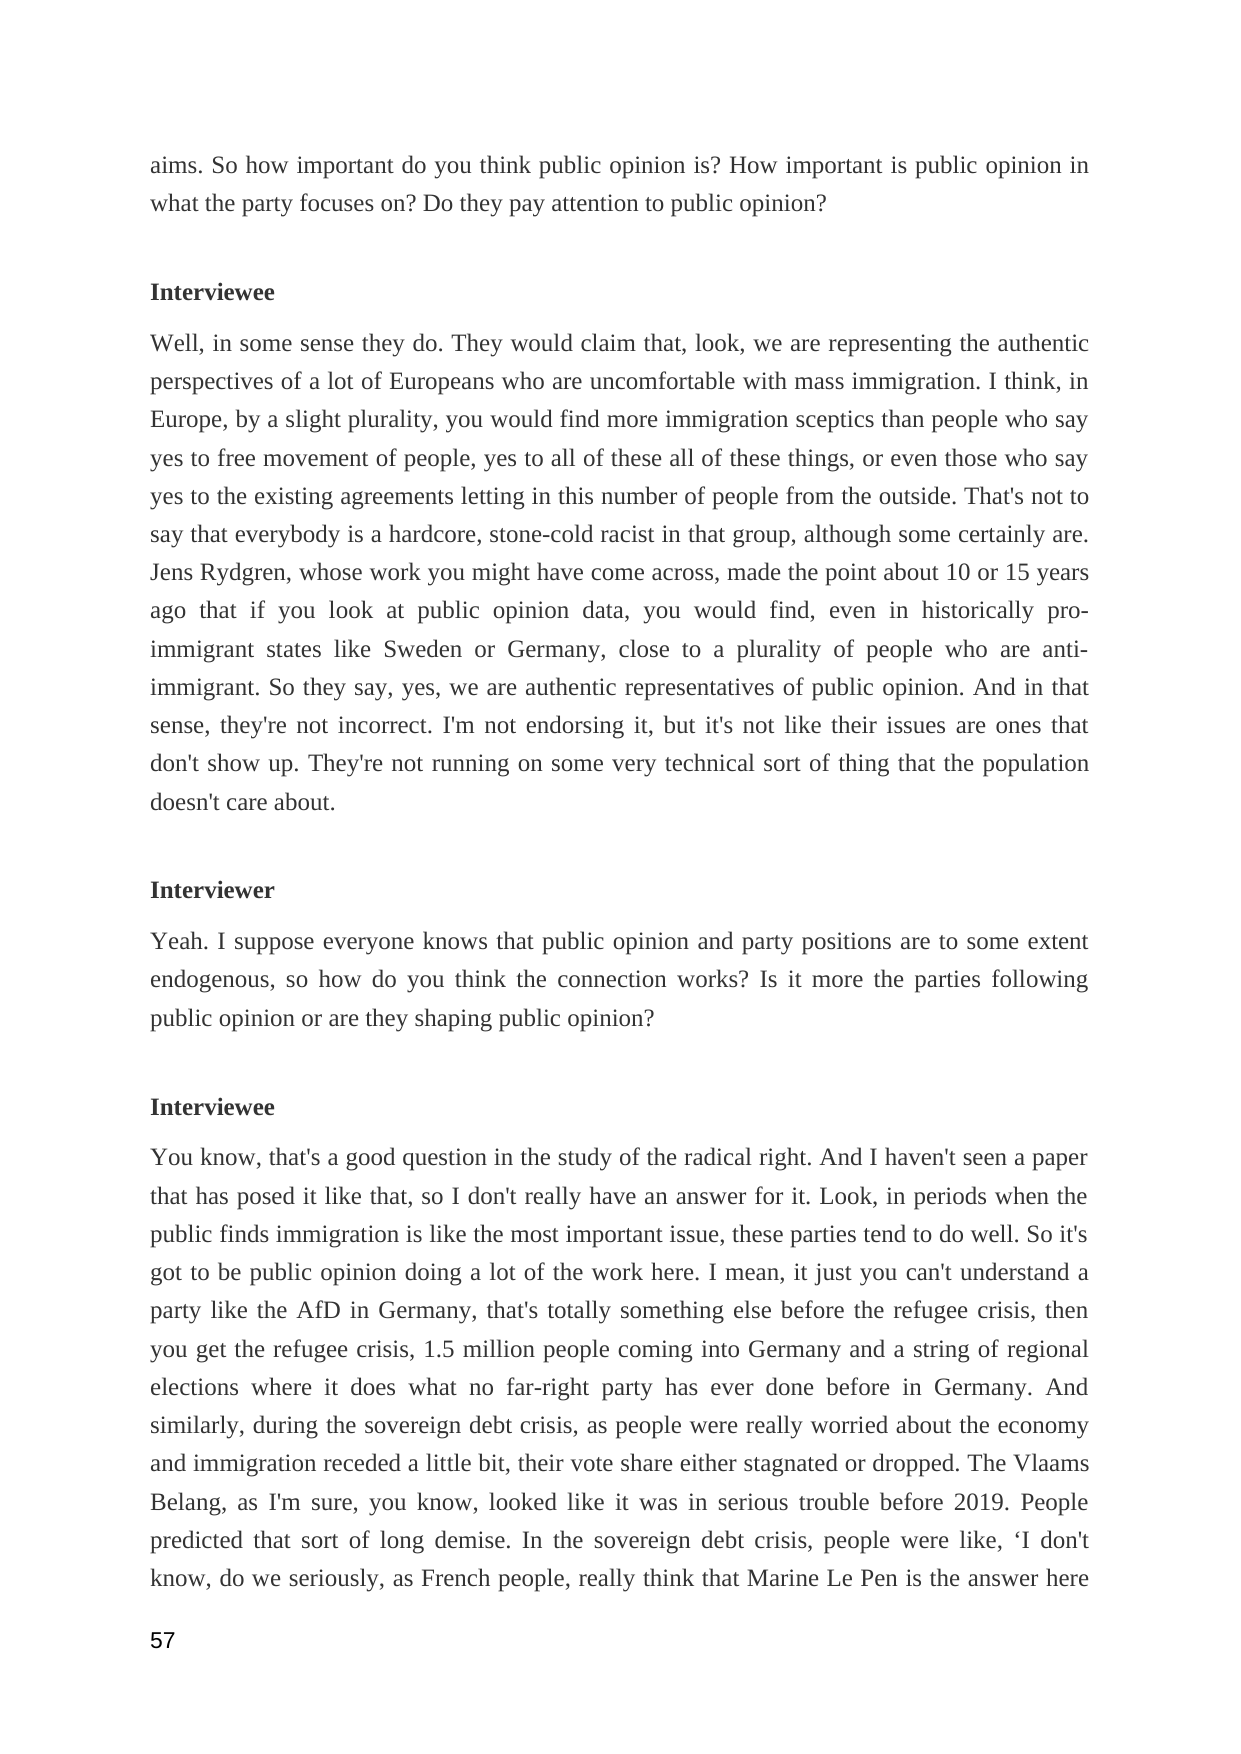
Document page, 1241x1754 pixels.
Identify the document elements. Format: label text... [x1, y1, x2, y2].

subtitle Interviewee [150, 1092, 1090, 1121]
subtitle Interviewee [150, 277, 1090, 306]
subtitle Interviewer [150, 876, 1090, 904]
text Yeah. I suppose everyone knows that public opinion and party positions are to some extent endogenous, so how do you think the connection works? Is it more the parties following public opinion or are they shaping public opinion? [150, 926, 1090, 1032]
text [150, 150, 1090, 217]
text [150, 1142, 1090, 1592]
text Well, in some sense they do. They would claim that, look, we are representing the authentic perspectives of a lot of Europeans who are uncomfortable with mass immigration. I think, in Europe, by a slight plurality, you would find more immigration sceptics than people who say yes to free movement of people, yes to all of these all of these things, or even those who say yes to the existing agreements letting in this number of people from the outside. That's not to say that everybody is a hardcore, stone-cold racist in that group, although some certainly are. Jens Rydgren, whose work you might have come across, made the point about 10 or 15 years ago that if you look at public opinion data, you would find, even in historically pro-immigrant states like Sweden or Germany, close to a plurality of people who are anti-immigrant. So they say, yes, we are authentic representatives of public opinion. And in that sense, they're not incorrect. I'm not endorsing it, but it's not like their issues are ones that don't show up. They're not running on some very technical sort of thing that the population doesn't care about. [150, 328, 1090, 815]
